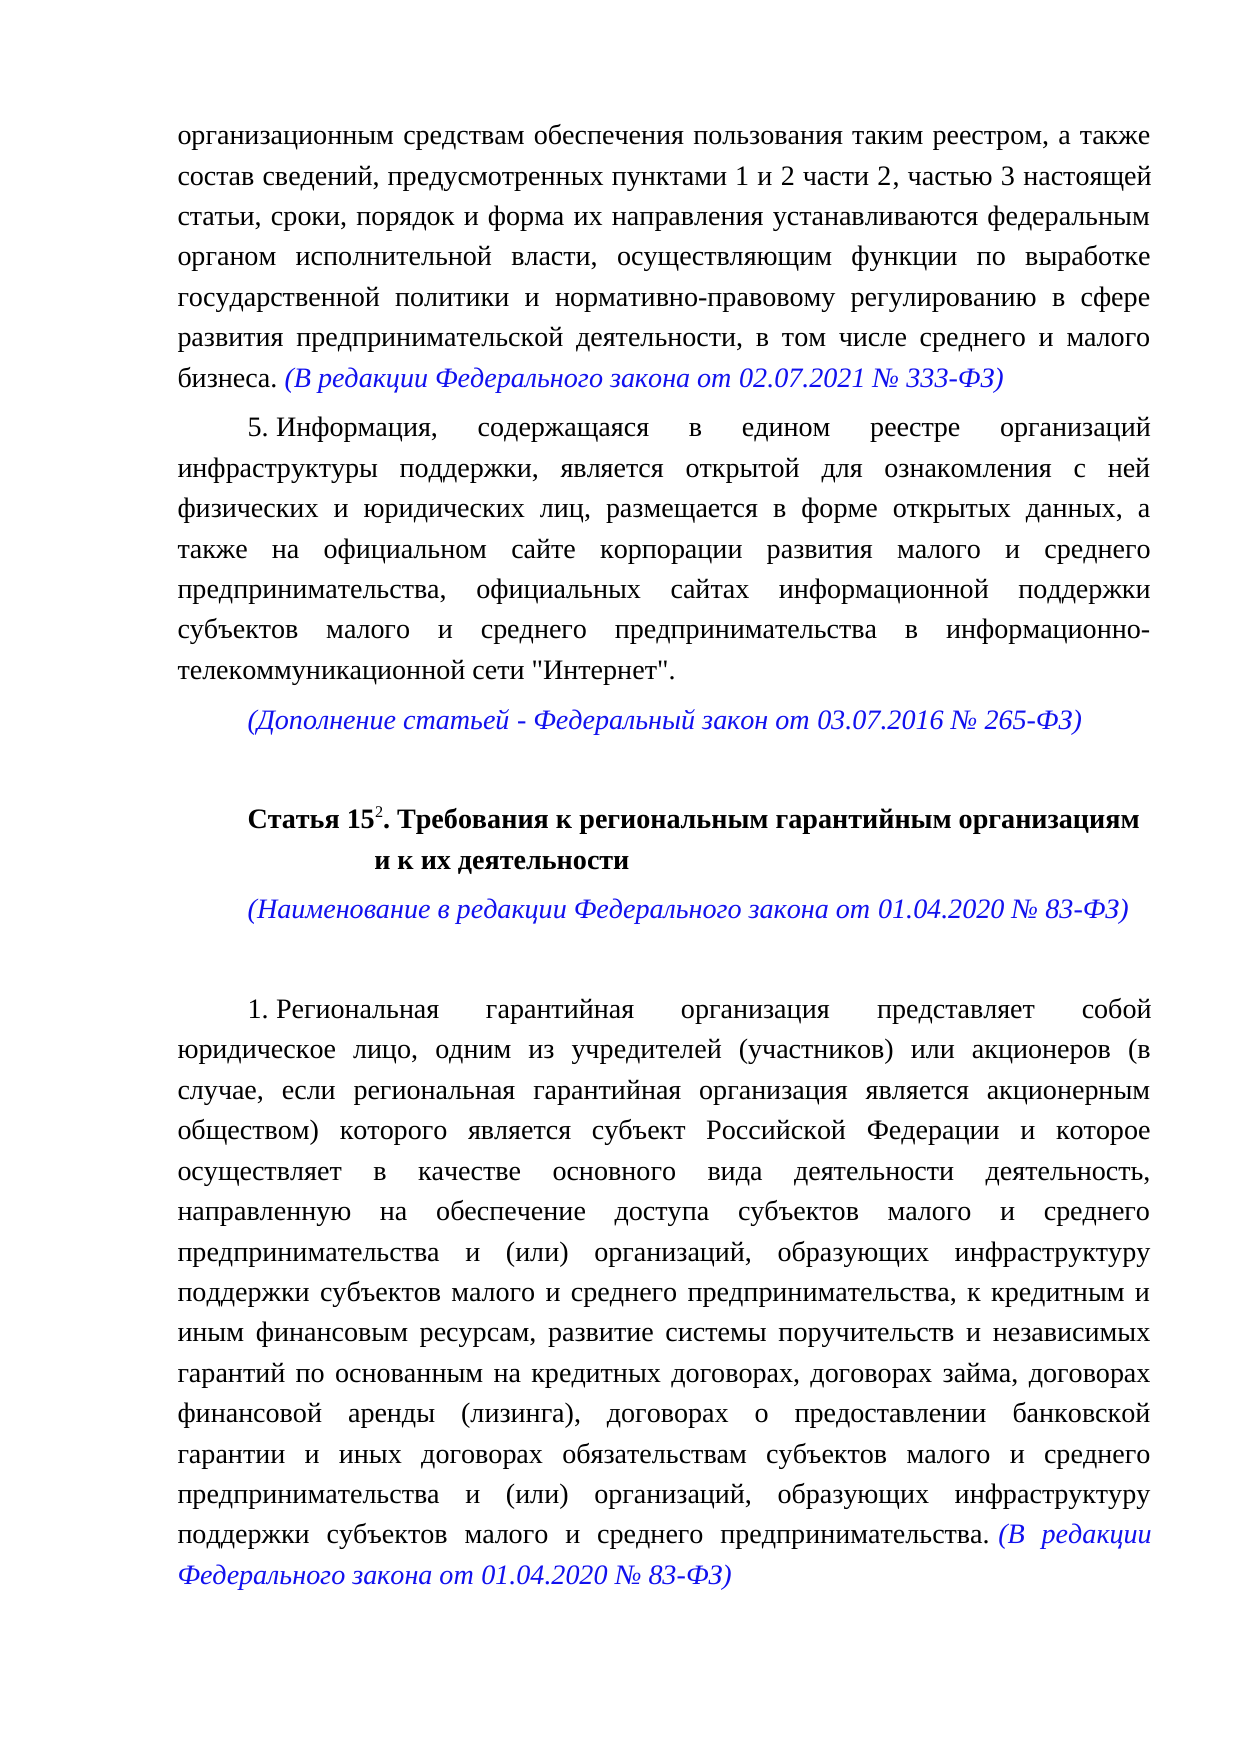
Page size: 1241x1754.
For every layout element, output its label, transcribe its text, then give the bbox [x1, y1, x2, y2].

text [177, 118, 1152, 393]
text 5. Информация, содержащаяся в едином реестре организаций инфраструктуры поддержки, является открытой для ознакомления с ней физических и юридических лиц, размещается в форме открытых данных, а также на официальном сайте корпорации развития малого и среднего предпринимательства, официальных сайтах информационной поддержки субъектов малого и среднего предпринимательства в информационно-телекоммуникационной сети "Интернет". [177, 410, 1152, 685]
text Статья 152. Требования к региональным гарантийным организациям и к их деятельности [247, 802, 1152, 875]
text (Наименование в редакции Федерального закона от 01.04.2020 № 83-ФЗ) [177, 892, 1152, 925]
text (Дополнение статьей - Федеральный закон от 03.07.2016 № 265-ФЗ) [177, 703, 1152, 735]
text 1. Региональная гарантийная организация представляет собой юридическое лицо, одним из учредителей (участников) или акционеров (в случае, если региональная гарантийная организация является акционерным обществом) которого является субъект Российской Федерации и которое осуществляет в качестве основного вида деятельности деятельность, направленную на обеспечение доступа субъектов малого и среднего предпринимательства и (или) организаций, образующих инфраструктуру поддержки субъектов малого и среднего предпринимательства, к кредитным и иным финансовым ресурсам, развитие системы поручительств и независимых гарантий по основанным на кредитных договорах, договорах займа, договорах финансовой аренды (лизинга), договорах о предоставлении банковской гарантии и иных договорах обязательствам субъектов малого и среднего предпринимательства и (или) организаций, образующих инфраструктуру поддержки субъектов малого и среднего предпринимательства. (В редакции Федерального закона от 01.04.2020 № 83-ФЗ) [177, 992, 1152, 1590]
